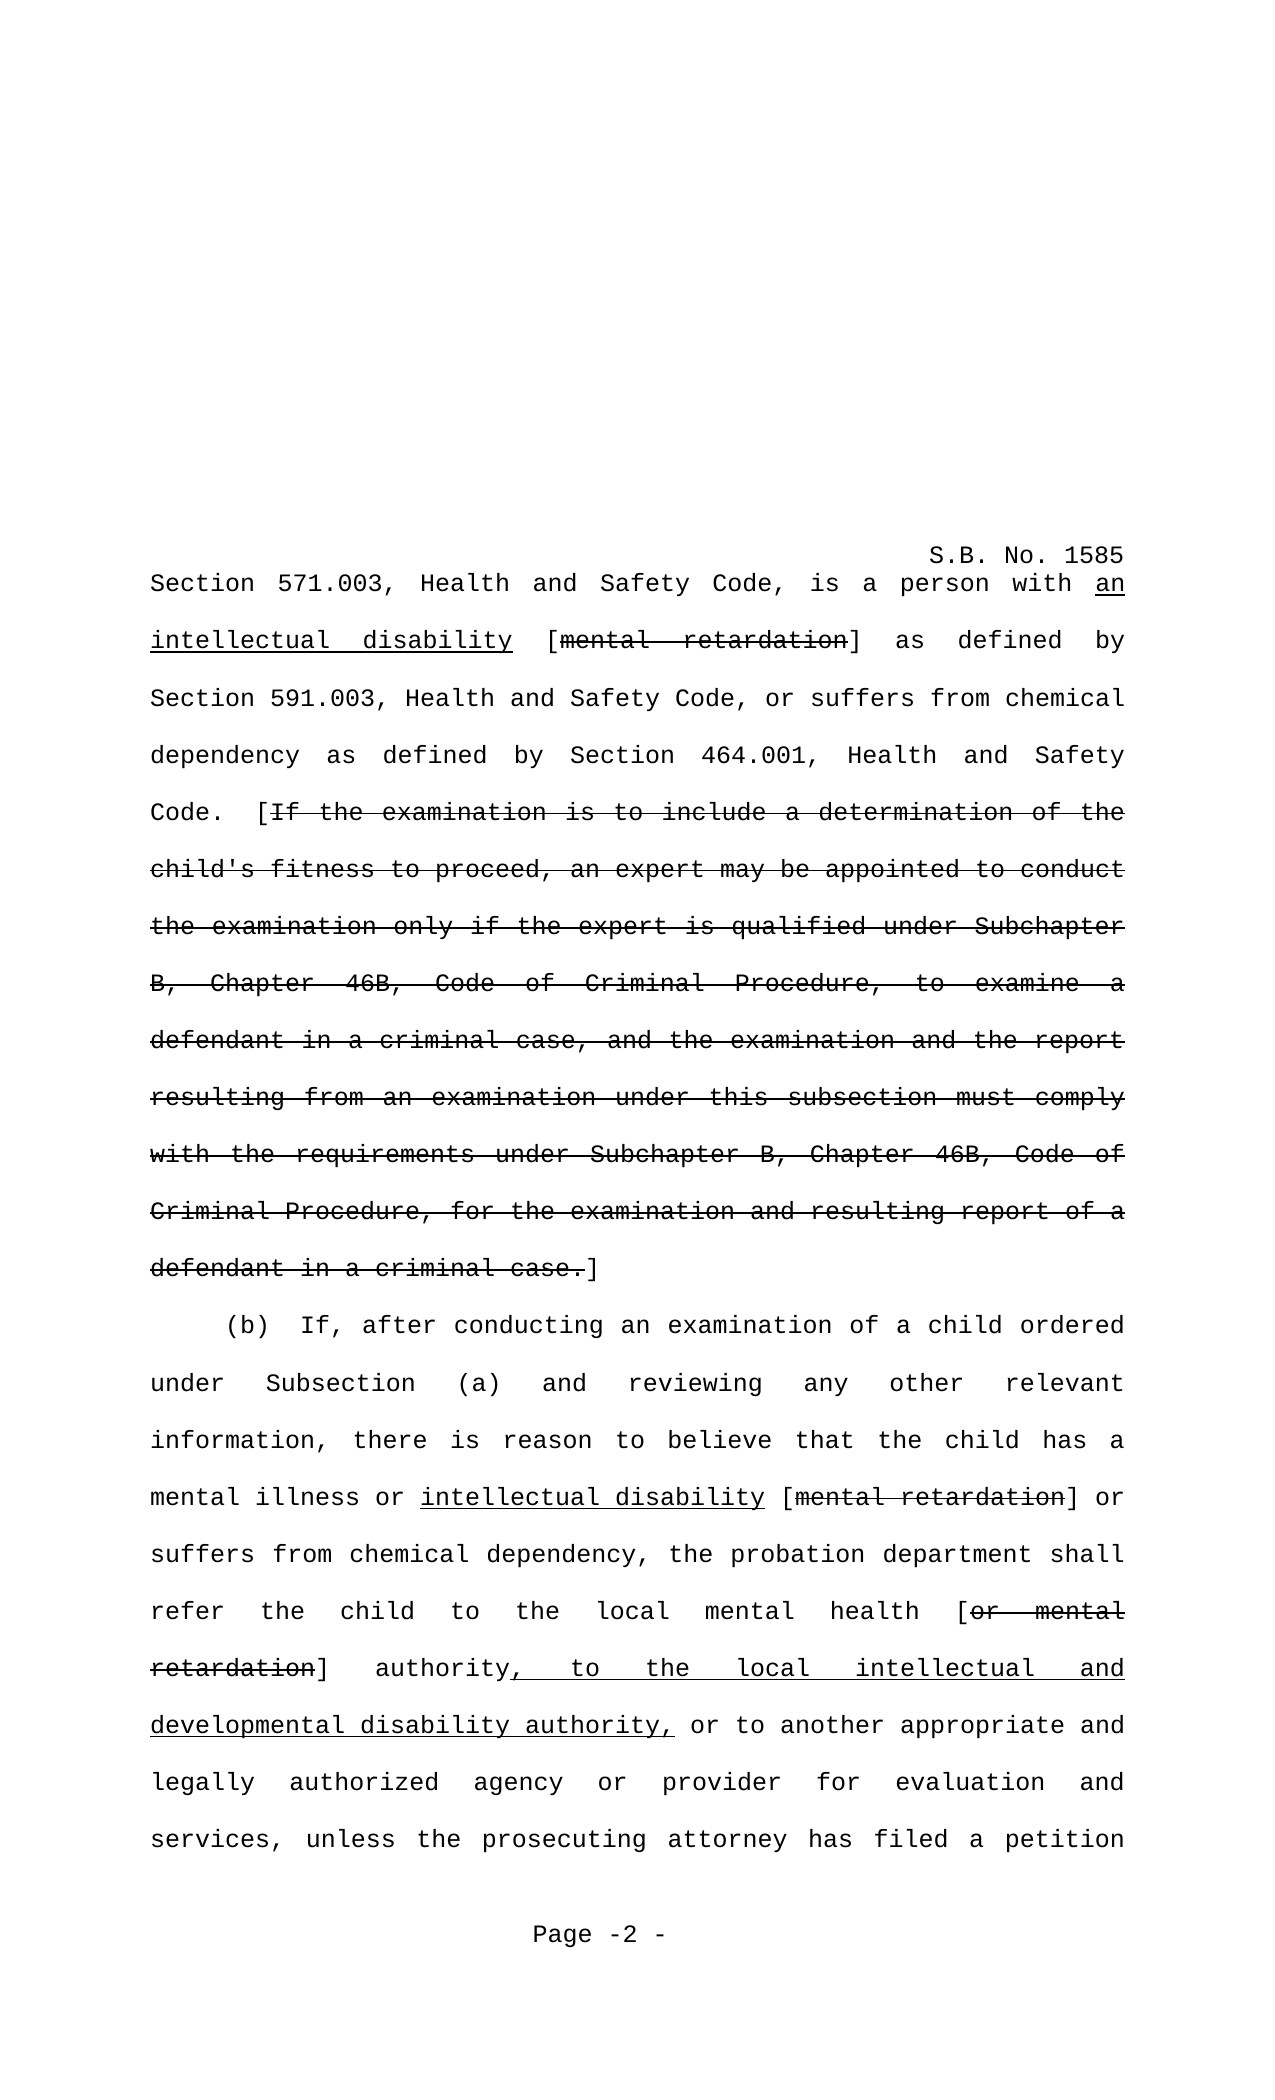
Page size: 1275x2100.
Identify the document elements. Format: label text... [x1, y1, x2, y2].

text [150, 1313, 1125, 1855]
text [150, 571, 1125, 870]
